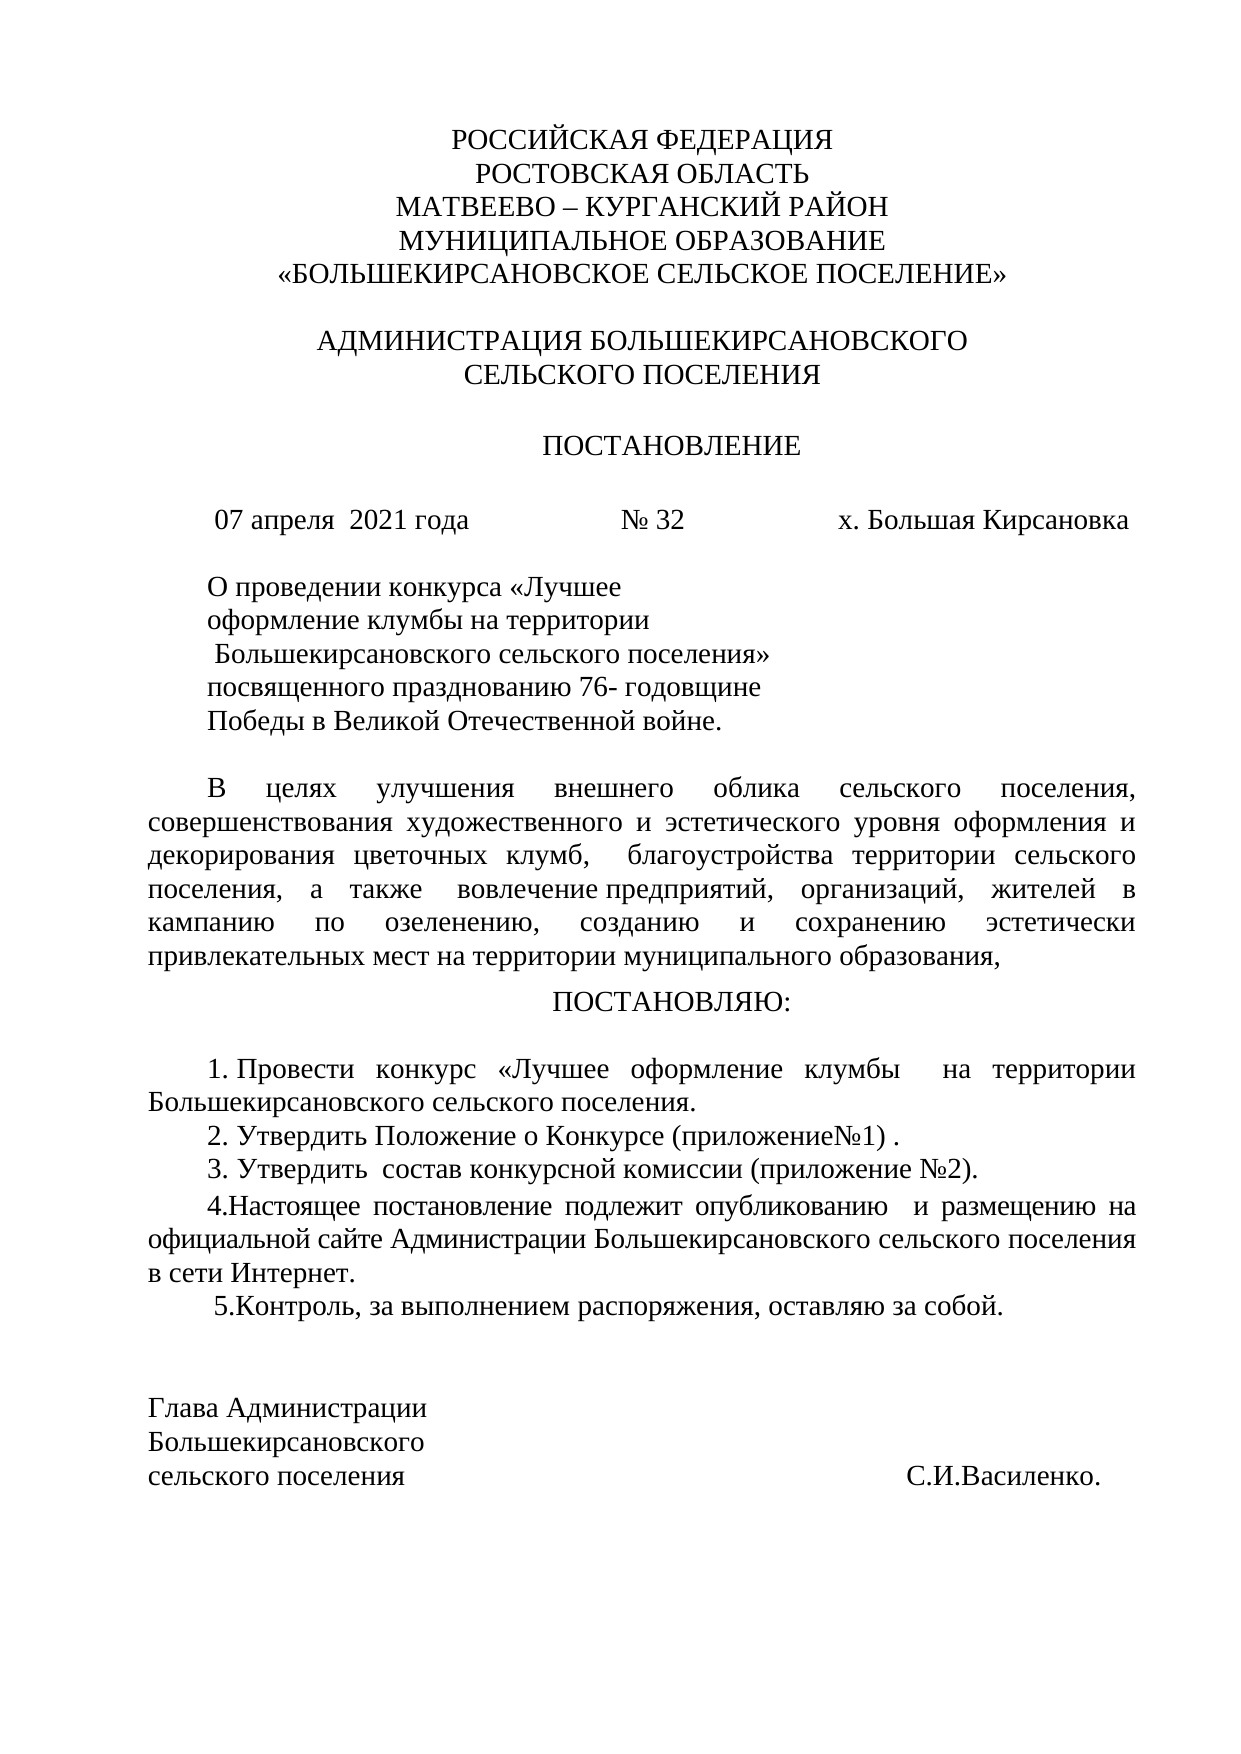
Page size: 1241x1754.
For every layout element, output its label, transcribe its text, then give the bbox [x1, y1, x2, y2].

text РОССИЙСКАЯ ФЕДЕРАЦИЯ [148, 122, 1137, 156]
text СЕЛЬСКОГО ПОСЕЛЕНИЯ [148, 357, 1137, 391]
text МУНИЦИПАЛЬНОЕ ОБРАЗОВАНИЕ [148, 223, 1137, 256]
text 5.Контроль, за выполнением распоряжения, оставляю за собой. [148, 1288, 1137, 1322]
text ПОСТАНОВЛЯЮ: [148, 984, 1137, 1017]
text Большекирсановского [148, 1424, 1137, 1458]
text 07 апреля 2021 года № 32 х. Большая Кирсановка [148, 502, 1137, 535]
text РОСТОВСКАЯ ОБЛАСТЬ [148, 156, 1137, 189]
text 3. Утвердить состав конкурсной комиссии (приложение №2). [148, 1152, 1137, 1185]
text Глава Администрации [148, 1390, 1137, 1424]
text АДМИНИСТРАЦИЯ БОЛЬШЕКИРСАНОВСКОГО [148, 323, 1137, 357]
text оформление клумбы на территории [148, 602, 1137, 636]
text 4.Настоящее постановление подлежит опубликованию и размещению на официальной сайте Администрации Большекирсановского сельского поселения в сети Интернет. [148, 1188, 1137, 1288]
text В целях улучшения внешнего облика сельского поселения, совершенствования художественного и эстетического уровня оформления и декорирования цветочных клумб, благоустройства территории сельского поселения, а также вовлечение предприятий, организаций, жителей в кампанию по озеленению, созданию и сохранению эстетически привлекательных мест на территории муниципального образования, [148, 770, 1137, 971]
text 1. Провести конкурс «Лучшее оформление клумбы на территории Большекирсановского сельского поселения. [148, 1051, 1137, 1118]
text Большекирсановского сельского поселения» [148, 636, 1137, 669]
text ПОСТАНОВЛЕНИЕ [148, 428, 1137, 461]
text посвященного празднованию 76- годовщине [148, 669, 1137, 703]
text сельского поселения С.И.Василенко. [148, 1458, 1137, 1492]
text О проведении конкурса «Лучшее [148, 569, 1137, 602]
text «БОЛЬШЕКИРСАНОВСКОЕ СЕЛЬСКОЕ ПОСЕЛЕНИЕ» [148, 256, 1137, 290]
text 2. Утвердить Положение о Конкурсе (приложение№1) . [148, 1118, 1137, 1152]
text МАТВЕЕВО – КУРГАНСКИЙ РАЙОН [148, 189, 1137, 223]
text Победы в Великой Отечественной войне. [148, 703, 1137, 737]
